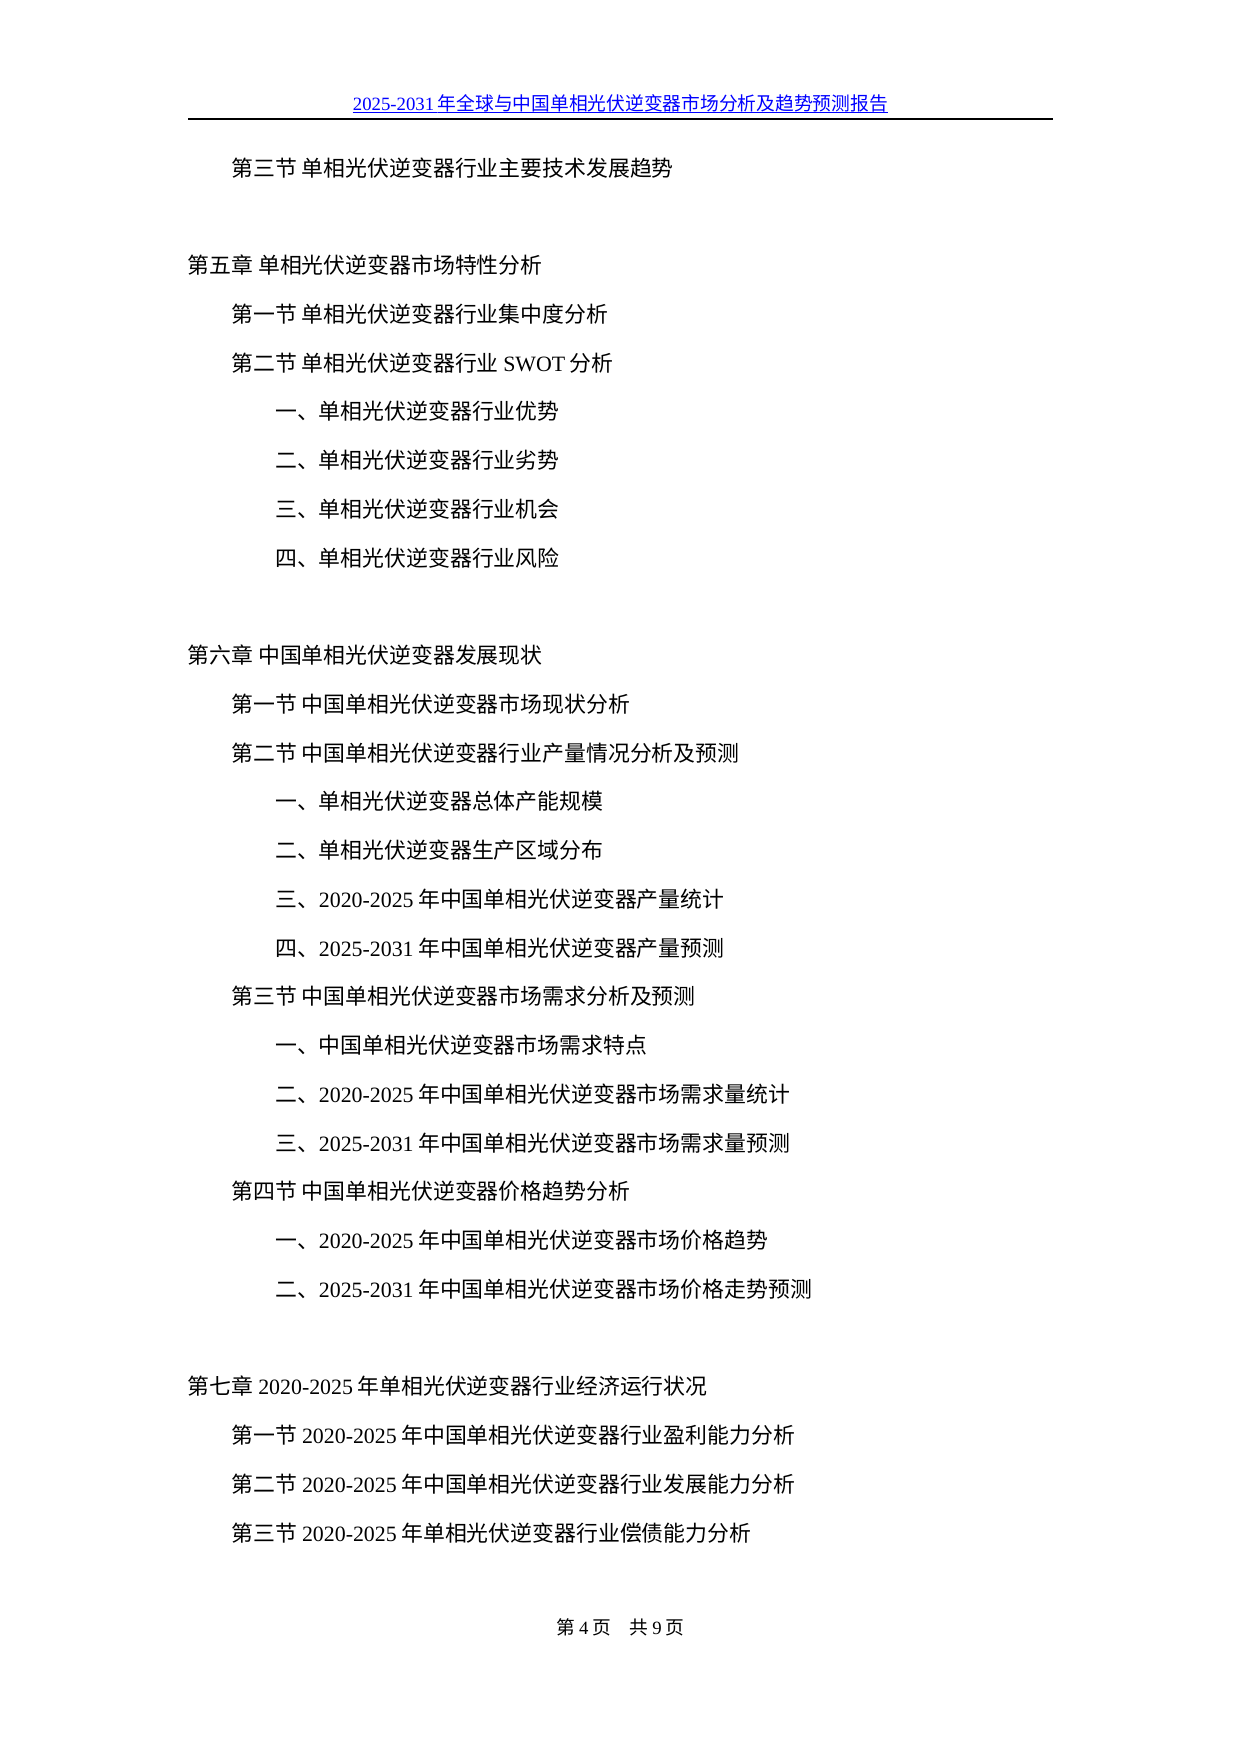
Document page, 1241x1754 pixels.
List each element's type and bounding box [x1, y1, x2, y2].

text [187, 150, 1053, 1548]
